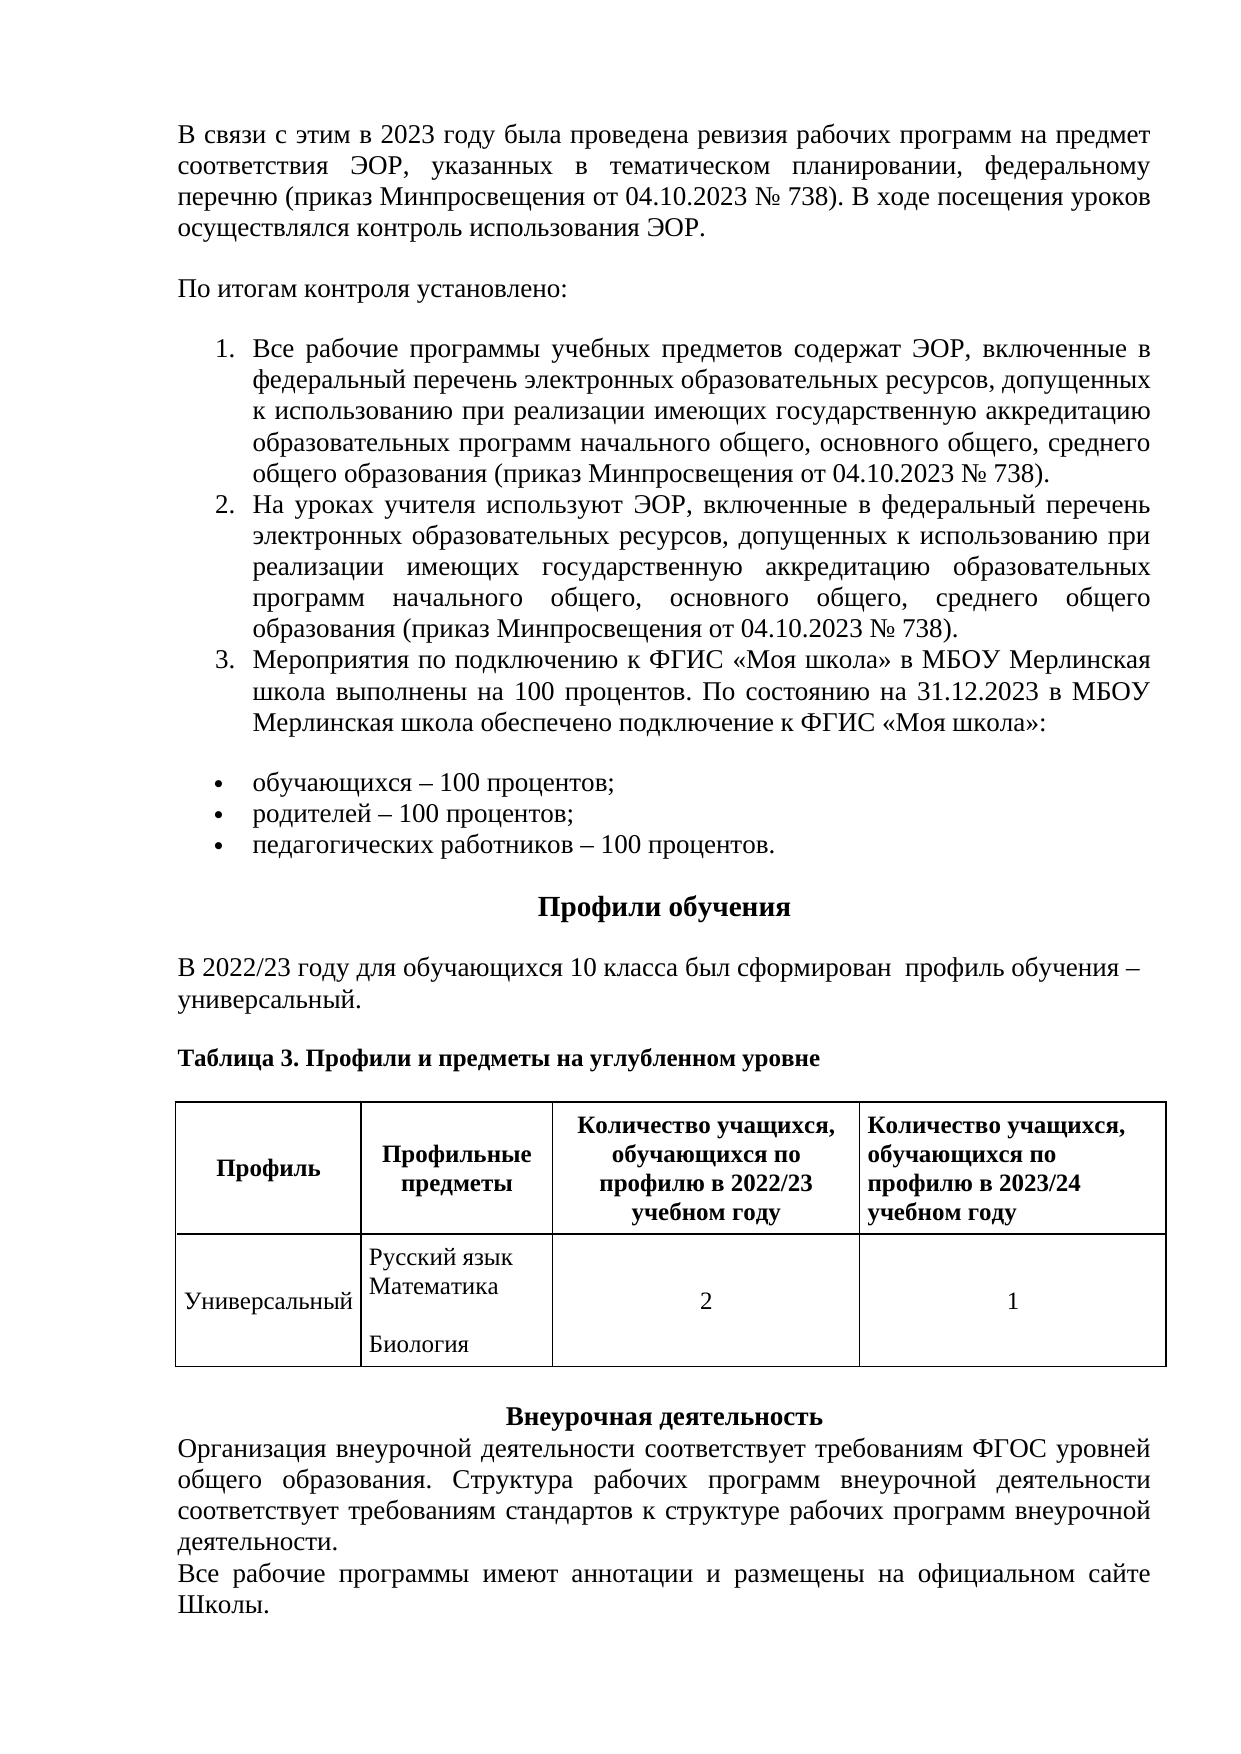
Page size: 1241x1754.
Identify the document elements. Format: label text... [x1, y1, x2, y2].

text Организация внеурочной деятельности соответствует требованиям ФГОС уровней общего образования. Структура рабочих программ внеурочной деятельности соответствует требованиям стандартов к структуре рабочих программ внеурочной деятельности. [177, 1432, 1152, 1557]
list На уроках учителя используют ЭОР, включенные в федеральный перечень электронных образовательных ресурсов, допущенных к использованию при реализации имеющих государственную аккредитацию образовательных программ начального общего, основного общего, среднего общего образования (приказ Минпросвещения от 04.10.2023 № 738). [215, 488, 1152, 644]
list педагогических работников – 100 процентов. [215, 828, 1152, 860]
list обучающихся – 100 процентов; [215, 766, 1152, 797]
list родителей – 100 процентов; [215, 797, 1152, 828]
table_cell Русский язык Математика Биология [362, 1235, 552, 1366]
text В связи с этим в 2023 году была проведена ревизия рабочих программ на предмет соответствия ЭОР, указанных в тематическом планировании, федеральному перечню (приказ Минпросвещения от 04.10.2023 № 738). В ходе посещения уроков осуществлялся контроль использования ЭОР. [177, 118, 1152, 243]
table_header Количество учащихся, обучающихся по профилю в 2023/24 учебном году [860, 1103, 1165, 1233]
table_cell 1 [860, 1235, 1165, 1366]
text Таблица 3. Профили и предметы на углубленном уровне [177, 1043, 1152, 1072]
text Профили обучения [177, 889, 1152, 922]
table_header Количество учащихся, обучающихся по профилю в 2022/23 учебном году [553, 1103, 859, 1233]
text Все рабочие программы имеют аннотации и размещены на официальном сайте Школы. [177, 1557, 1152, 1620]
table_header Профиль [176, 1103, 360, 1233]
table_cell Универсальный [176, 1234, 360, 1366]
text Внеурочная деятельность [177, 1400, 1152, 1431]
text В 2022/23 году для обучающихся 10 класса был сформирован профиль обучения – универсальный. [177, 952, 1152, 1014]
text По итогам контроля установлено: [177, 272, 1152, 303]
list Мероприятия по подключению к ФГИС «Моя школа» в МБОУ Мерлинская школа выполнены на 100 процентов. По состоянию на 31.12.2023 в МБОУ Мерлинская школа обеспечено подключение к ФГИС «Моя школа»: [215, 644, 1152, 737]
table_header Профильные предметы [362, 1103, 552, 1233]
list Все рабочие программы учебных предметов содержат ЭОР, включенные в федеральный перечень электронных образовательных ресурсов, допущенных к использованию при реализации имеющих государственную аккредитацию образовательных программ начального общего, основного общего, среднего общего образования (приказ Минпросвещения от 04.10.2023 № 738). [215, 332, 1152, 488]
table_cell 2 [553, 1235, 859, 1366]
